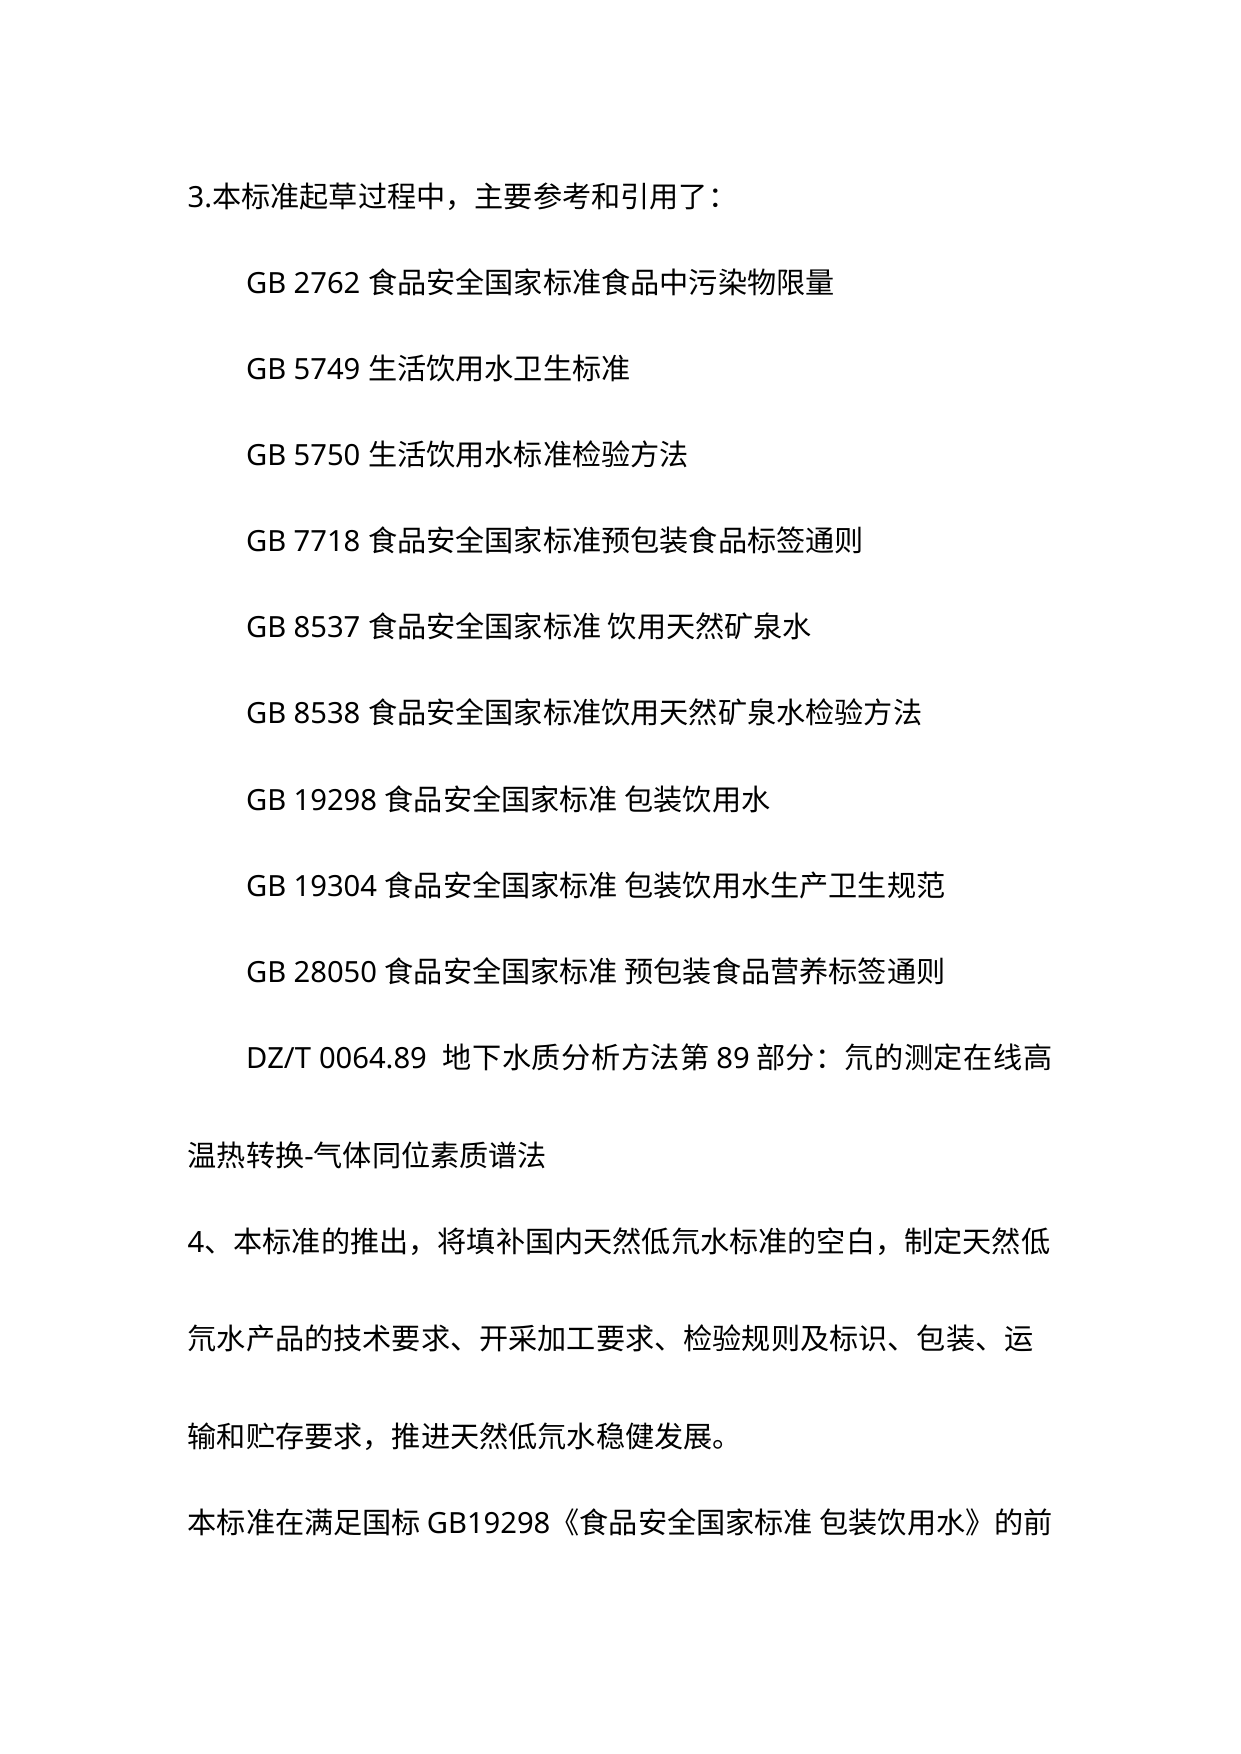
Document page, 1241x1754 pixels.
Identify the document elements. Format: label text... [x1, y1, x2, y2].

text GB 5749 生活饮用水卫生标准 [187, 334, 1053, 399]
text GB 19304 食品安全国家标准 包装饮用水生产卫生规范 [187, 851, 1053, 916]
text 4、本标准的推出，将填补国内天然低氘水标准的空白，制定天然低氘水产品的技术要求、开采加工要求、检验规则及标识、包装、运输和贮存要求，推进天然低氘水稳健发展。 [187, 1207, 1053, 1467]
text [187, 1488, 1053, 1553]
text GB 19298 食品安全国家标准 包装饮用水 [187, 765, 1053, 830]
text GB 8537 食品安全国家标准 饮用天然矿泉水 [187, 593, 1053, 658]
text GB 7718 食品安全国家标准预包装食品标签通则 [187, 507, 1053, 572]
text GB 8538 食品安全国家标准饮用天然矿泉水检验方法 [187, 679, 1053, 744]
text GB 5750 生活饮用水标准检验方法 [187, 420, 1053, 485]
text GB 2762 食品安全国家标准食品中污染物限量 [187, 248, 1053, 313]
text 3.本标准起草过程中，主要参考和引用了： [187, 162, 1053, 227]
text GB 28050 食品安全国家标准 预包装食品营养标签通则 [187, 937, 1053, 1002]
text DZ/T 0064.89 地下水质分析方法第89部分：氘的测定在线高温热转换-气体同位素质谱法 [187, 1023, 1053, 1186]
